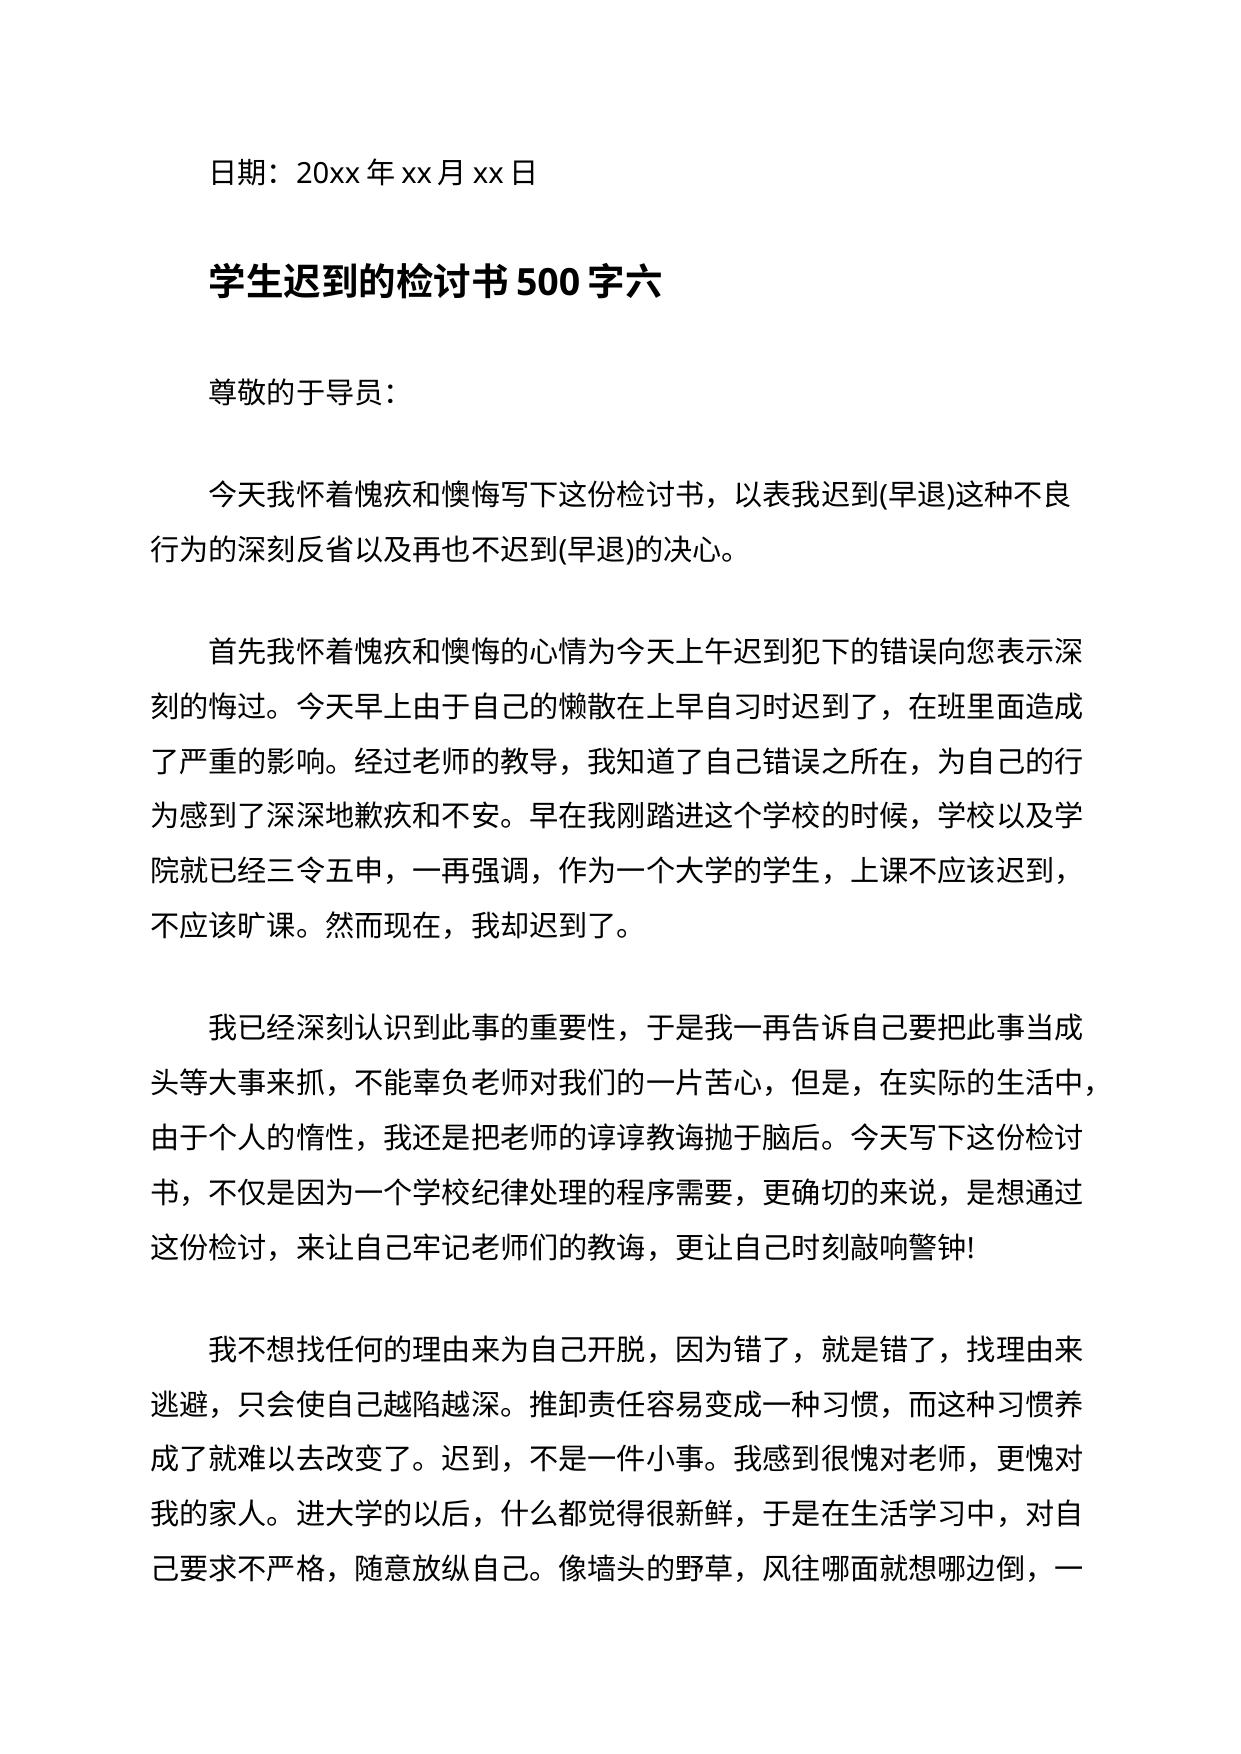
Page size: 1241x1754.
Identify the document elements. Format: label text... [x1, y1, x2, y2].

text 学生迟到的检讨书500字六 [150, 252, 1090, 306]
text 今天我怀着愧疚和懊悔写下这份检讨书，以表我迟到(早退)这种不良行为的深刻反省以及再也不迟到(早退)的决心。 [150, 471, 1090, 569]
text 日期：20xx年xx月xx日 [150, 150, 1090, 192]
text 我已经深刻认识到此事的重要性，于是我一再告诉自己要把此事当成头等大事来抓，不能辜负老师对我们的一片苦心，但是，在实际的生活中，由于个人的惰性，我还是把老师的谆谆教诲抛于脑后。今天写下这份检讨书，不仅是因为一个学校纪律处理的程序需要，更确切的来说，是想通过这份检讨，来让自己牢记老师们的教诲，更让自己时刻敲响警钟! [150, 1004, 1090, 1267]
text 首先我怀着愧疚和懊悔的心情为今天上午迟到犯下的错误向您表示深刻的悔过。今天早上由于自己的懒散在上早自习时迟到了，在班里面造成了严重的影响。经过老师的教导，我知道了自己错误之所在，为自己的行为感到了深深地歉疚和不安。早在我刚踏进这个学校的时候，学校以及学院就已经三令五申，一再强调，作为一个大学的学生，上课不应该迟到，不应该旷课。然而现在，我却迟到了。 [150, 628, 1090, 945]
text 尊敬的于导员： [150, 369, 1090, 412]
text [150, 1326, 1090, 1588]
